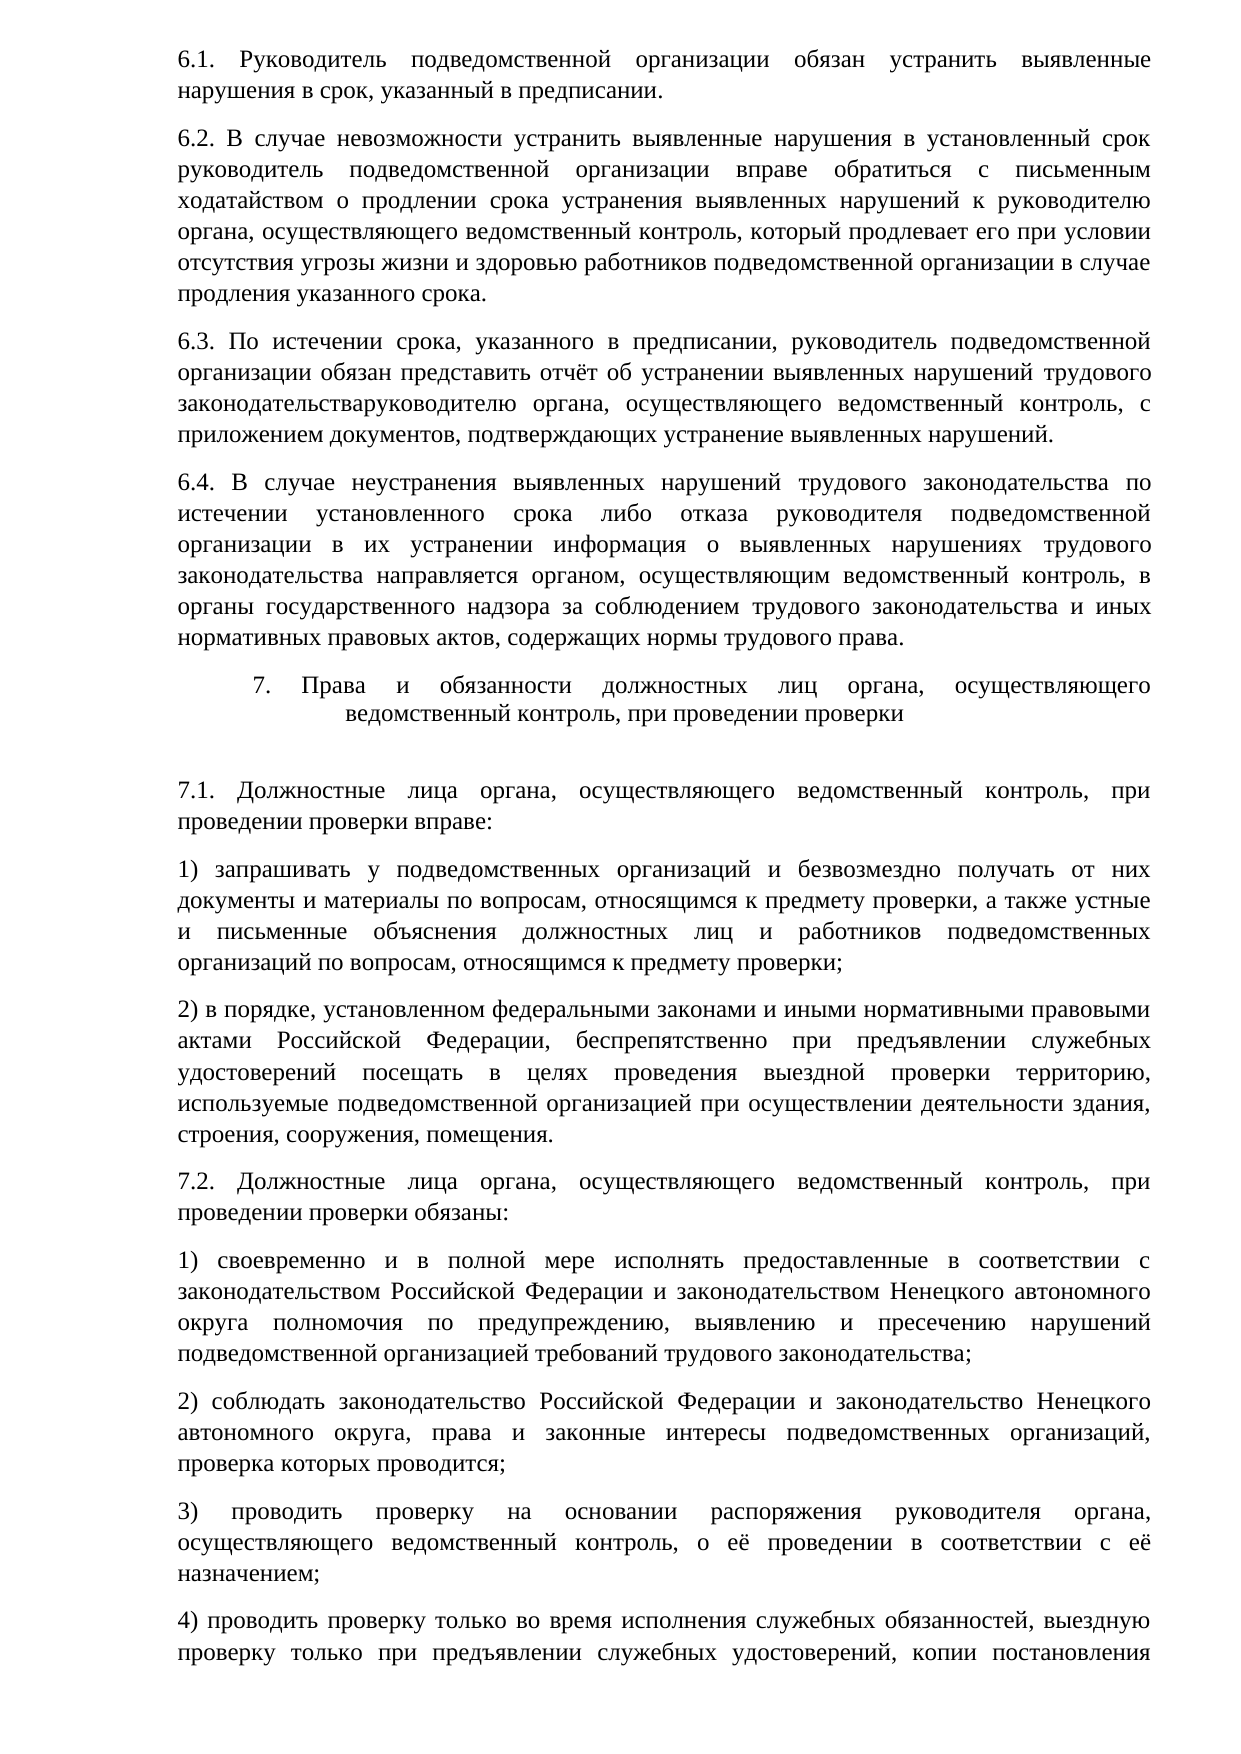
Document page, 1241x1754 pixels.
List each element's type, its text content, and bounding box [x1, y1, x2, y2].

text 1) запрашивать у подведомственных организаций и безвозмездно получать от них документы и материалы по вопросам, относящимся к предмету проверки, а также устные и письменные объяснения должностных лиц и работников подведомственных организаций по вопросам, относящимся к предмету проверки; [177, 854, 1152, 976]
text 3) проводить проверку на основании распоряжения руководителя органа, осуществляющего ведомственный контроль, о её проведении в соответствии с её назначением; [177, 1496, 1152, 1587]
text 6.4. В случае неустранения выявленных нарушений трудового законодательства по истечении установленного срока либо отказа руководителя подведомственной организации в их устранении информация о выявленных нарушениях трудового законодательства направляется органом, осуществляющим ведомственный контроль, в органы государственного надзора за соблюдением трудового законодательства и иных нормативных правовых актов, содержащих нормы трудового права. [177, 467, 1152, 651]
text 6.2. В случае невозможности устранить выявленные нарушения в установленный срок руководитель подведомственной организации вправе обратиться с письменным ходатайством о продлении срока устранения выявленных нарушений к руководителю органа, осуществляющего ведомственный контроль, который продлевает его при условии отсутствия угрозы жизни и здоровью работников подведомственной организации в случае продления указанного срока. [177, 123, 1152, 307]
text 6.1. Руководитель подведомственной организации обязан устранить выявленные нарушения в срок, указанный в предписании. [177, 44, 1152, 104]
text 2) соблюдать законодательство Российской Федерации и законодательство Ненецкого автономного округа, права и законные интересы подведомственных организаций, проверка которых проводится; [177, 1386, 1152, 1477]
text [177, 1606, 1152, 1665]
text 6.3. По истечении срока, указанного в предписании, руководитель подведомственной организации обязан представить отчёт об устранении выявленных нарушений трудового законодательстваруководителю органа, осуществляющего ведомственный контроль, с приложением документов, подтверждающих устранение выявленных нарушений. [177, 326, 1152, 448]
text 1) своевременно и в полной мере исполнять предоставленные в соответствии с законодательством Российской Федерации и законодательством Ненецкого автономного округа полномочия по предупреждению, выявлению и пресечению нарушений подведомственной организацией требований трудового законодательства; [177, 1245, 1152, 1367]
text 7.1. Должностные лица органа, осуществляющего ведомственный контроль, при проведении проверки вправе: [177, 775, 1152, 835]
text 7. Права и обязанности должностных лиц органа, осуществляющего ведомственный контроль, при проведении проверки [252, 670, 1152, 727]
text 7.2. Должностные лица органа, осуществляющего ведомственный контроль, при проведении проверки обязаны: [177, 1166, 1152, 1226]
text 2) в порядке, установленном федеральными законами и иными нормативными правовыми актами Российской Федерации, беспрепятственно при предъявлении служебных удостоверений посещать в целях проведения выездной проверки территорию, используемые подведомственной организацией при осуществлении деятельности здания, строения, сооружения, помещения. [177, 994, 1152, 1147]
